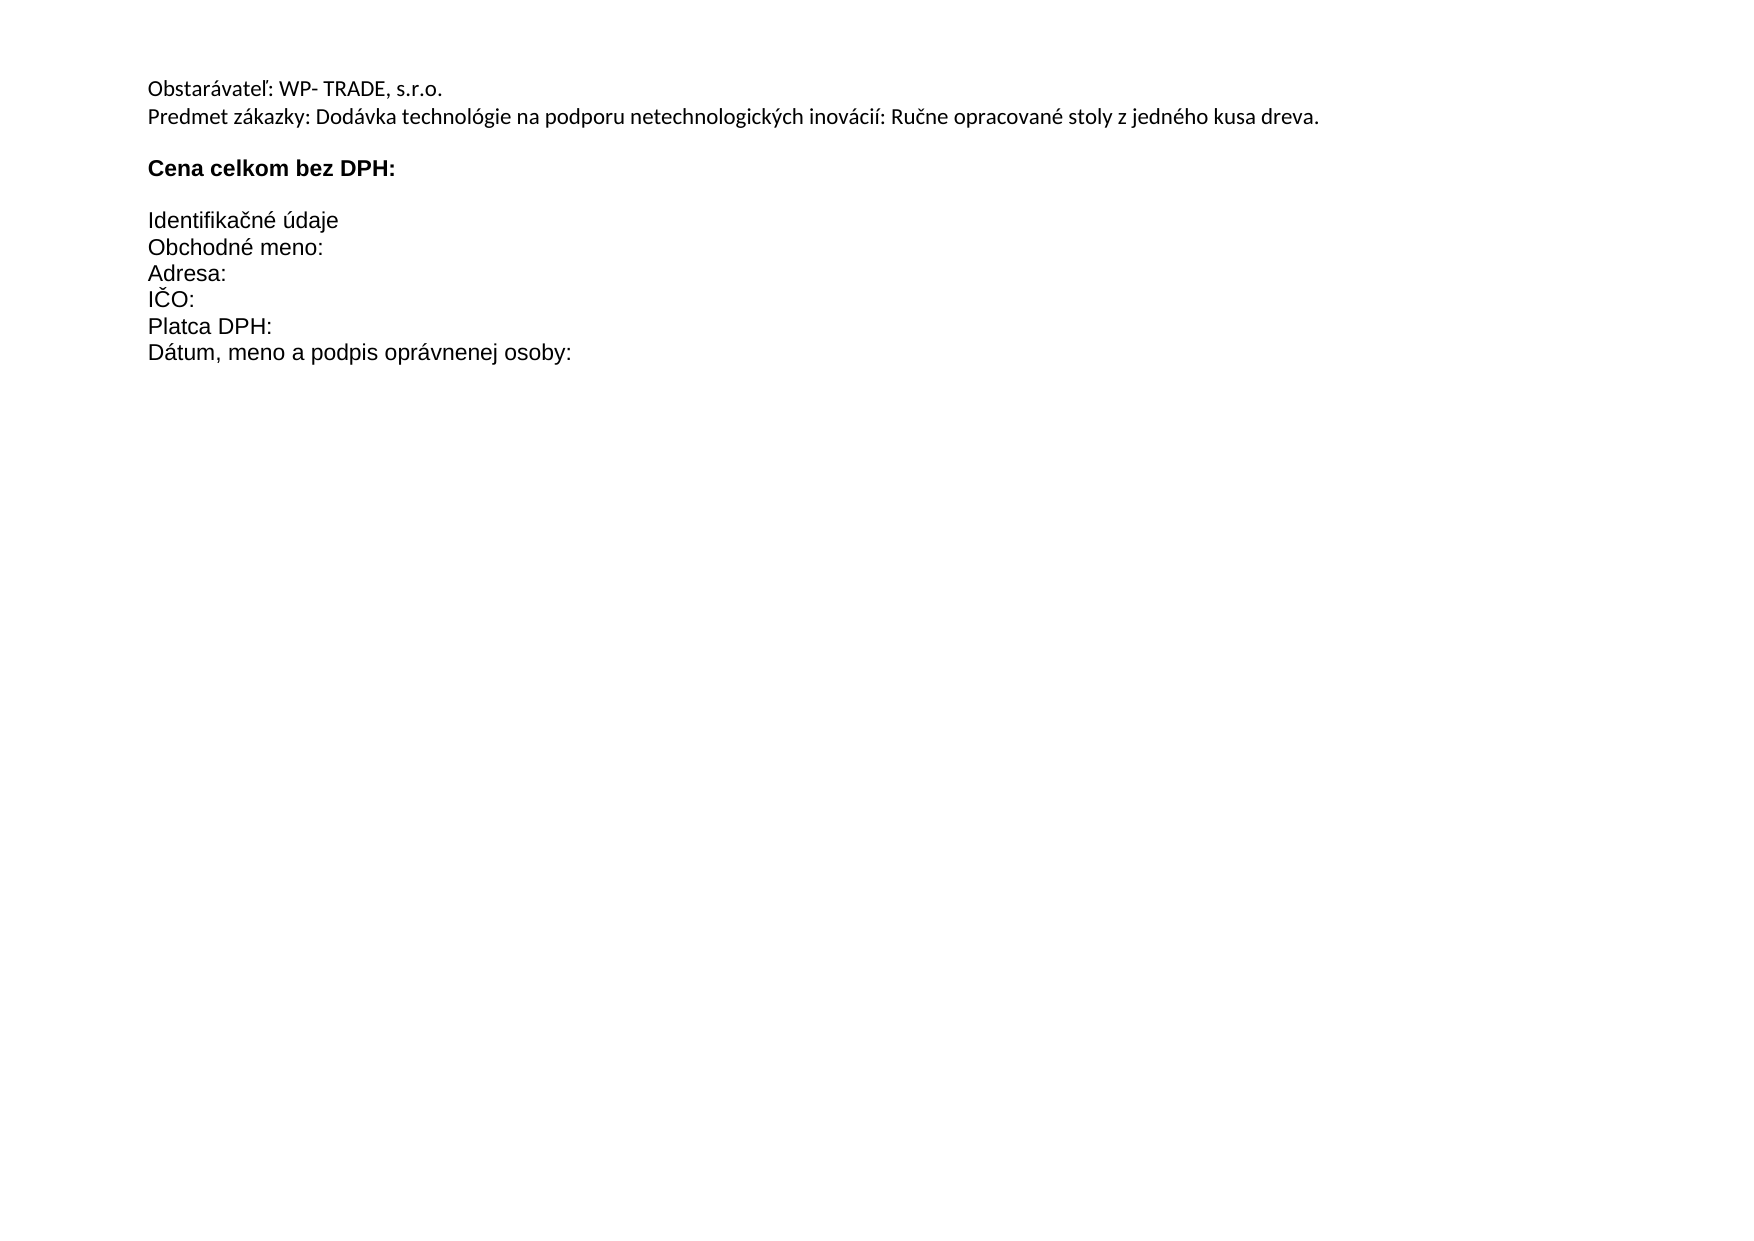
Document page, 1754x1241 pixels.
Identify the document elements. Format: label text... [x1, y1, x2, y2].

text Identifikačné údaje [148, 207, 1606, 233]
text Cena celkom bez DPH: [148, 154, 1606, 181]
text Dátum, meno a podpis oprávnenej osoby: [148, 339, 1606, 365]
text Adresa: [148, 260, 1606, 286]
text Obchodné meno: [148, 233, 1606, 260]
text IČO: [148, 286, 1606, 313]
text Platca DPH: [148, 313, 1606, 339]
